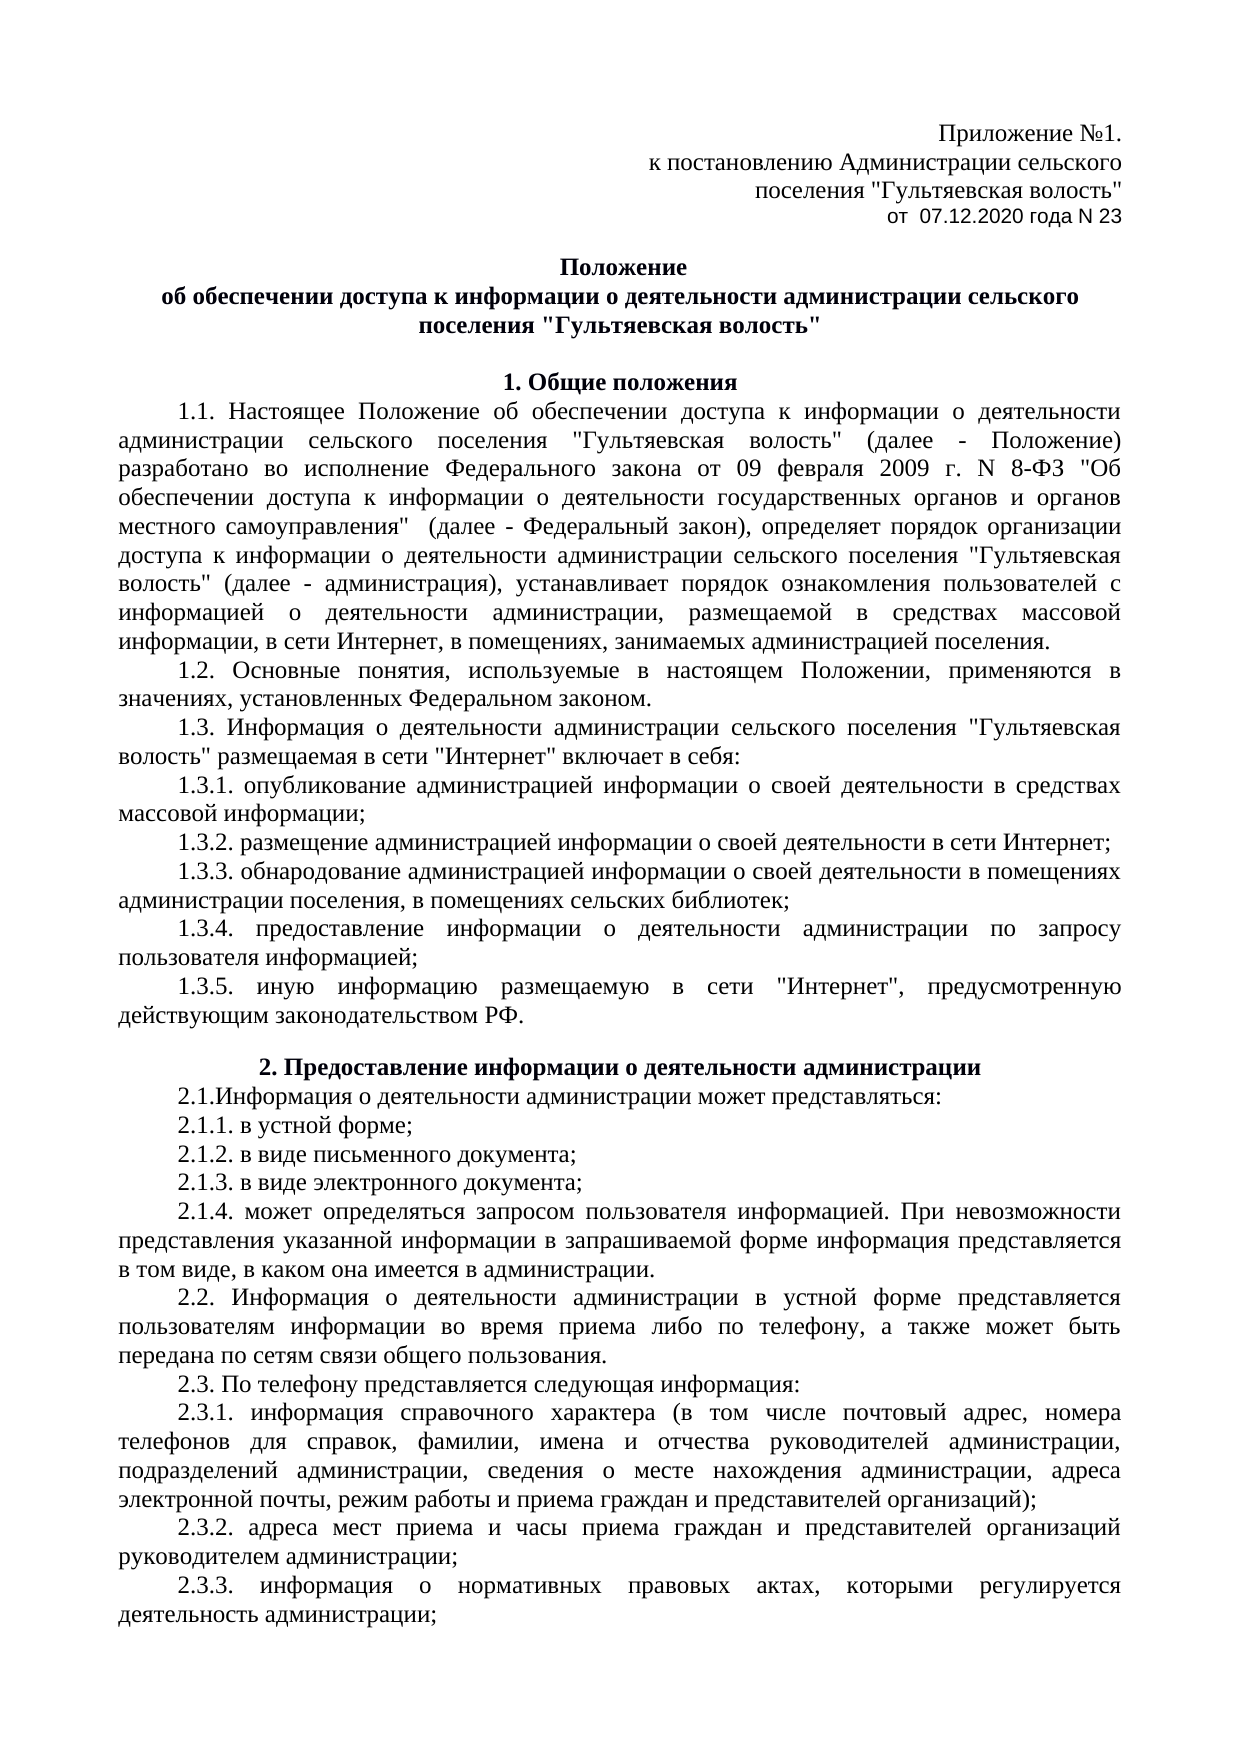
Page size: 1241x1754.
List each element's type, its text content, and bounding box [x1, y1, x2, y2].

text поселения "Гультяевская волость" [118, 176, 1122, 204]
text 2.1.2. в виде письменного документа; [118, 1139, 1122, 1167]
text к постановлению Администрации сельского [118, 147, 1122, 176]
text 2.1.Информация о деятельности администрации может представляться: [118, 1081, 1122, 1110]
text 2.1.1. в устной форме; [118, 1110, 1122, 1139]
text 2.3.3. информация о нормативных правовых актах, которыми регулируется деятельность администрации; [118, 1570, 1122, 1627]
text Положение [118, 252, 1122, 281]
text 1.3.2. размещение администрацией информации о своей деятельности в сети Интернет; [118, 827, 1122, 856]
text 1.3.4. предоставление информации о деятельности администрации по запросу пользователя информацией; [118, 913, 1122, 971]
text 1.3.3. обнародование администрацией информации о своей деятельности в помещениях администрации поселения, в помещениях сельских библиотек; [118, 856, 1122, 913]
text 2.3.1. информация справочного характера (в том числе почтовый адрес, номера телефонов для справок, фамилии, имена и отчества руководителей администрации, подразделений администрации, сведения о месте нахождения администрации, адреса электронной почты, режим работы и приема граждан и представителей организаций); [118, 1397, 1122, 1512]
text 2.2. Информация о деятельности администрации в устной форме представляется пользователям информации во время приема либо по телефону, а также может быть передана по сетям связи общего пользования. [118, 1282, 1122, 1369]
text от 07.12.2020 года N 23 [118, 204, 1122, 228]
text 1.3. Информация о деятельности администрации сельского поселения "Гультяевская волость" размещаемая в сети "Интернет" включает в себя: [118, 712, 1122, 770]
text об обеспечении доступа к информации о деятельности администрации сельского поселения "Гультяевская волость" [118, 281, 1122, 338]
text 1.2. Основные понятия, используемые в настоящем Положении, применяются в значениях, установленных Федеральном законом. [118, 655, 1122, 712]
text 2.3.2. адреса мест приема и часы приема граждан и представителей организаций руководителем администрации; [118, 1512, 1122, 1570]
text 2.1.4. может определяться запросом пользователя информацией. При невозможности представления указанной информации в запрашиваемой форме информация представляется в том виде, в каком она имеется в администрации. [118, 1196, 1122, 1282]
text 1.3.1. опубликование администрацией информации о своей деятельности в средствах массовой информации; [118, 770, 1122, 827]
text 1.1. Настоящее Положение об обеспечении доступа к информации о деятельности администрации сельского поселения "Гультяевская волость" (далее - Положение) разработано во исполнение Федерального закона от 09 февраля 2009 г. N 8-ФЗ "Об обеспечении доступа к информации о деятельности государственных органов и органов местного самоуправления" (далее - Федеральный закон), определяет порядок организации доступа к информации о деятельности администрации сельского поселения "Гультяевская волость" (далее - администрация), устанавливает порядок ознакомления пользователей с информацией о деятельности администрации, размещаемой в средствах массовой информации, в сети Интернет, в помещениях, занимаемых администрацией поселения. [118, 396, 1122, 655]
text Приложение №1. [118, 118, 1122, 147]
text 2. Предоставление информации о деятельности администрации [118, 1052, 1122, 1081]
text 1.3.5. иную информацию размещаемую в сети "Интернет", предусмотренную действующим законодательством РФ. [118, 971, 1122, 1028]
text 1. Общие положения [118, 367, 1122, 396]
text 2.1.3. в виде электронного документа; [118, 1167, 1122, 1196]
text 2.3. По телефону представляется следующая информация: [118, 1369, 1122, 1397]
